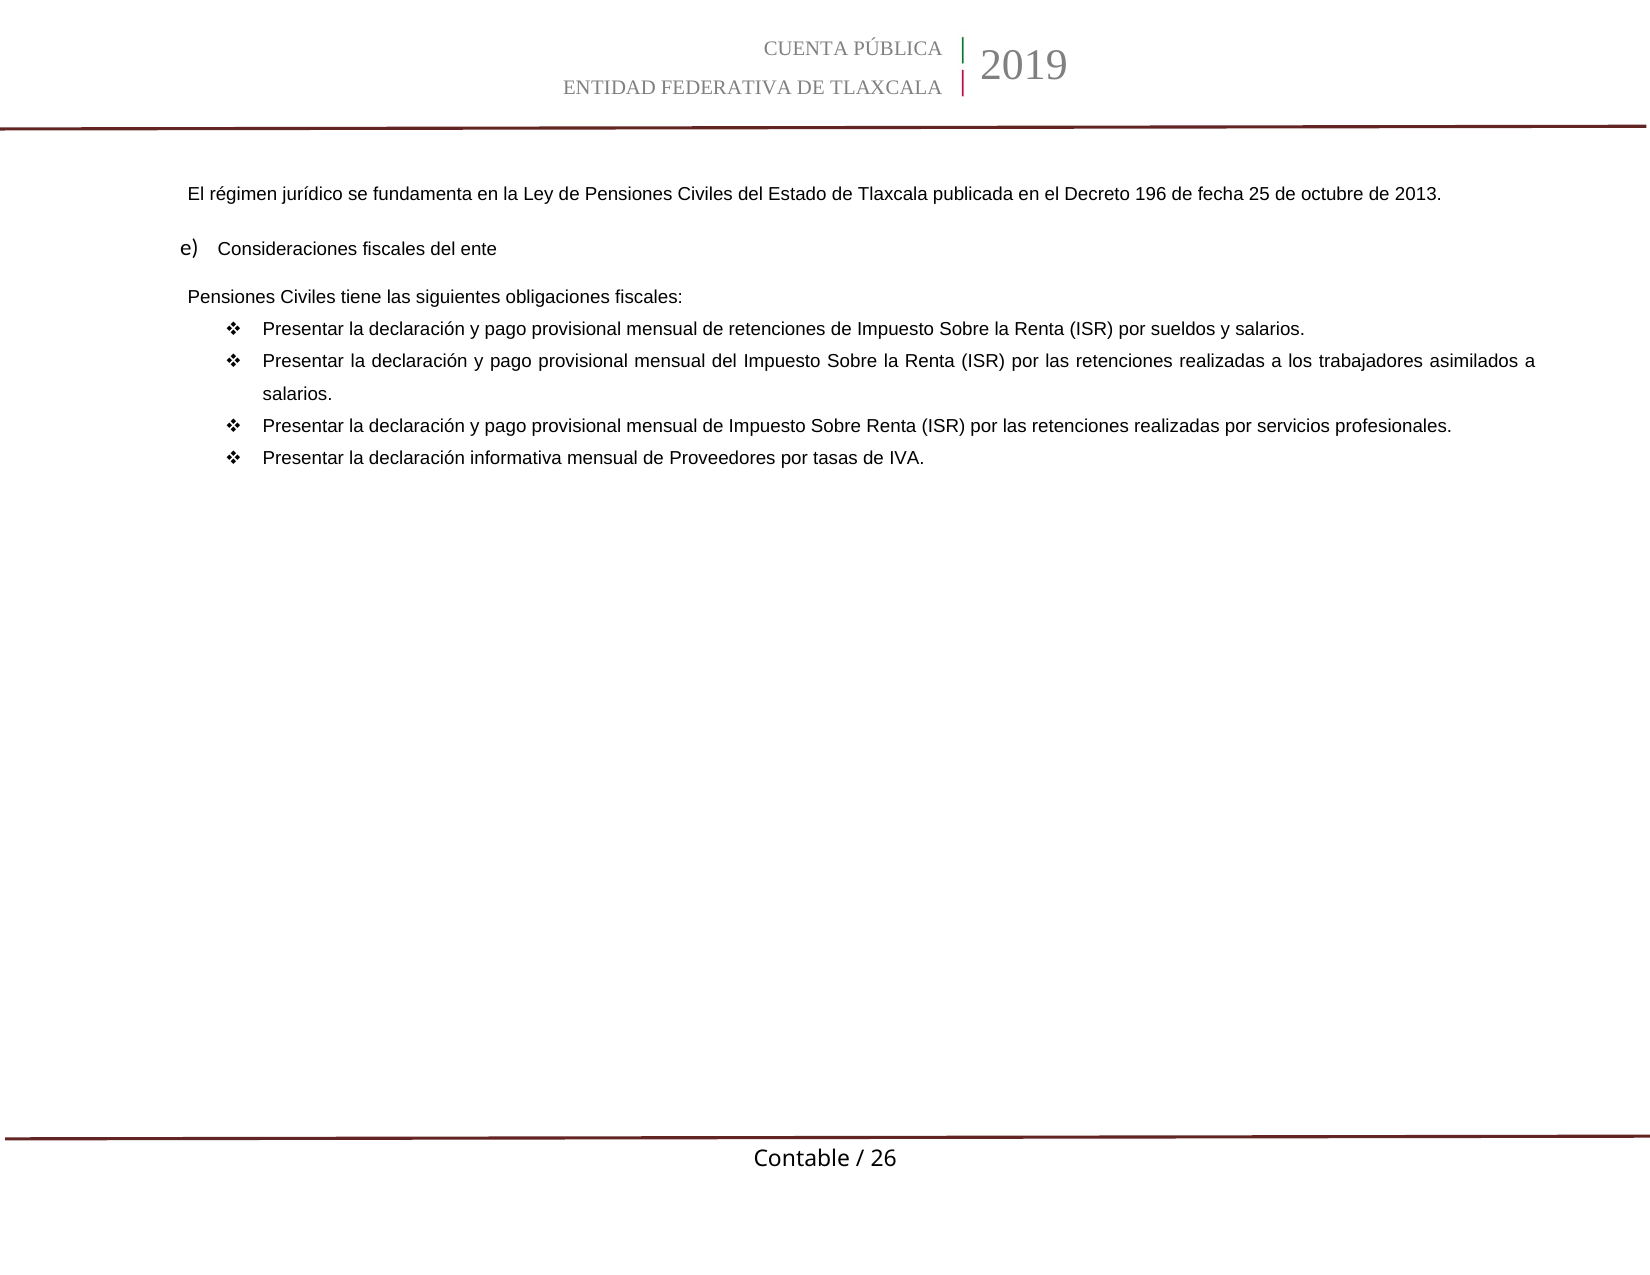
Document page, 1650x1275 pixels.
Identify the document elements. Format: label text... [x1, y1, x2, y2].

list Pensiones Civiles tiene las siguientes obligaciones fiscales: [187, 285, 1537, 307]
list Presentar la declaración y pago provisional mensual de retenciones de Impuesto Sobre la Renta (ISR) por sueldos y salarios. [225, 318, 1537, 339]
list Presentar la declaración informativa mensual de Proveedores por tasas de IVA. [225, 447, 1537, 469]
list Presentar la declaración y pago provisional mensual de Impuesto Sobre Renta (ISR) por las retenciones realizadas por servicios profesionales. [225, 415, 1537, 437]
list Consideraciones fiscales del ente [180, 235, 1537, 260]
picture [956, 28, 974, 100]
list El régimen jurídico se fundamenta en la Ley de Pensiones Civiles del Estado de Tlaxcala publicada en el Decreto 196 de fecha 25 de octubre de 2013. [187, 182, 1537, 204]
list Presentar la declaración y pago provisional mensual del Impuesto Sobre la Renta (ISR) por las retenciones realizadas a los trabajadores asimilados a salarios. [225, 350, 1537, 404]
